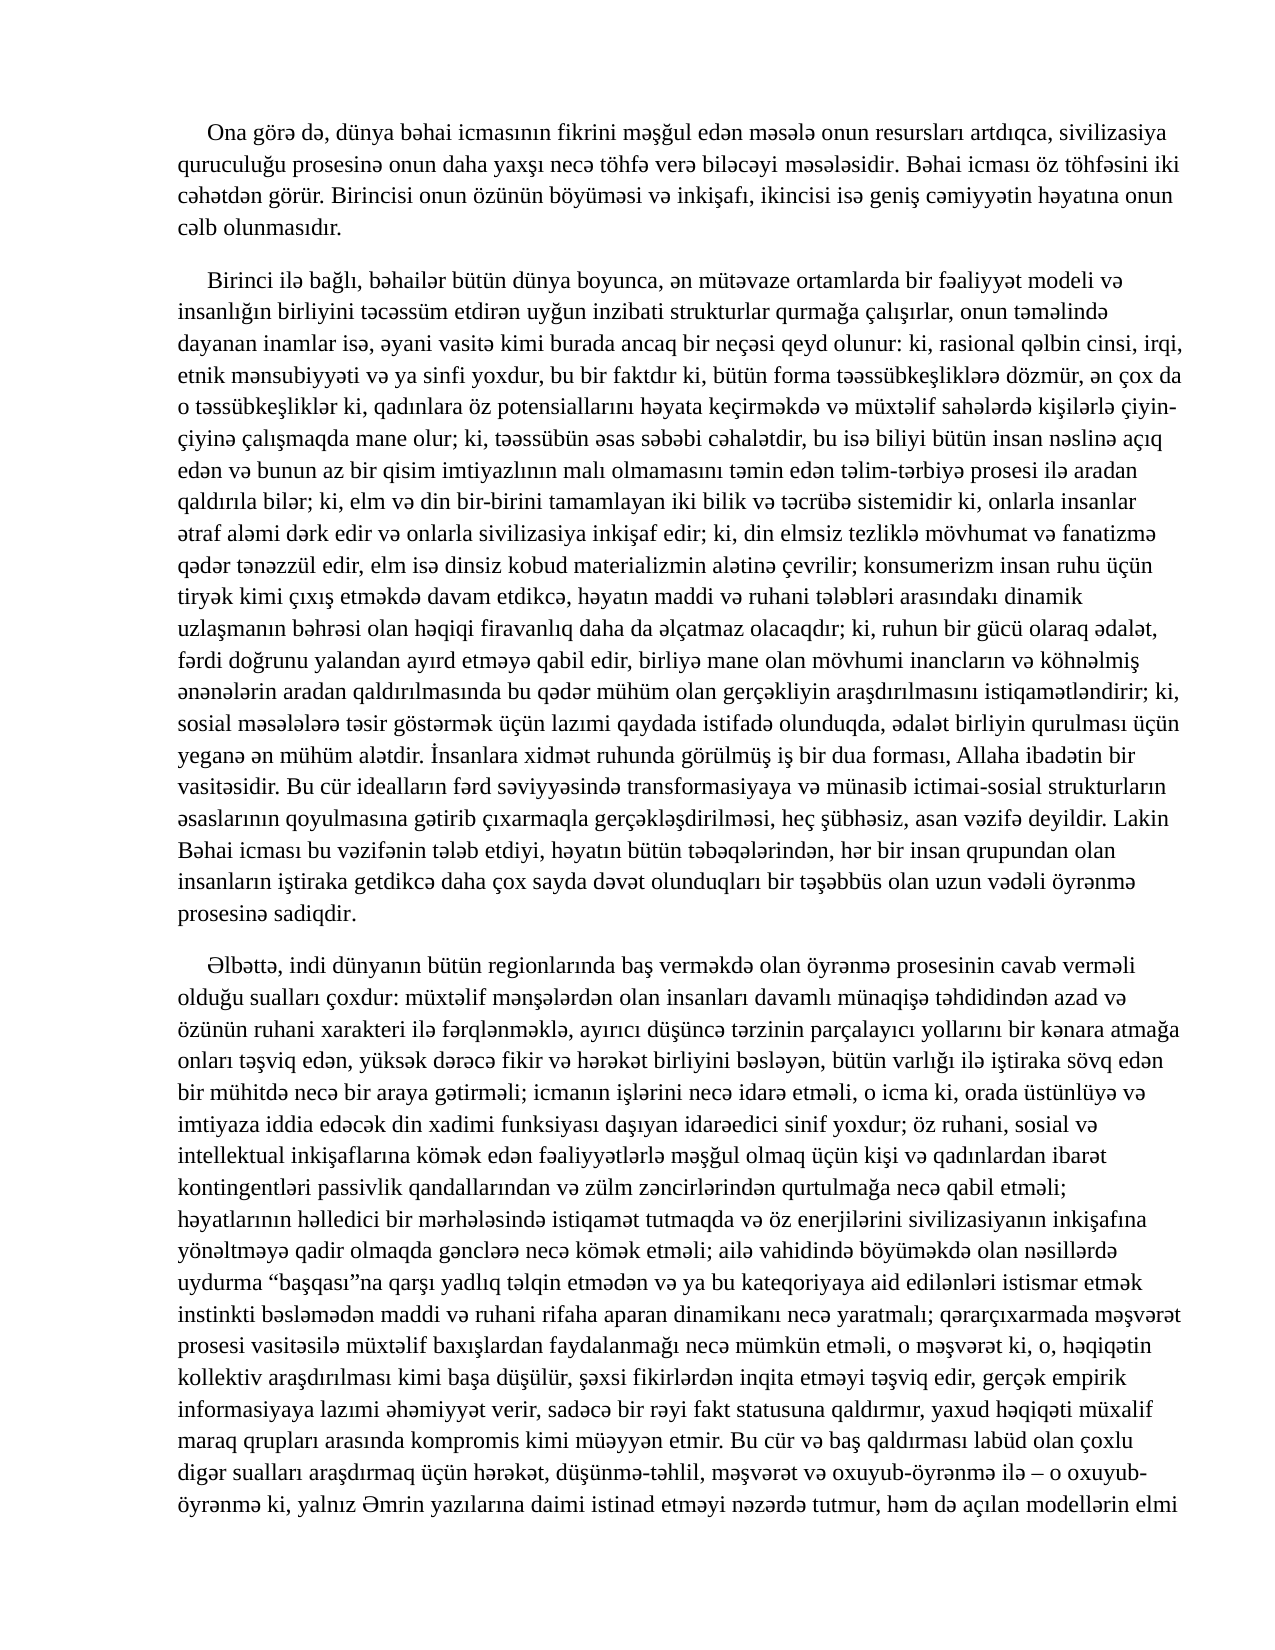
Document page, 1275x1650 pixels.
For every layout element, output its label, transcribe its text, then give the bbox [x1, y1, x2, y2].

text Ona görə də, dünya bəhai icmasının fikrini məşğul edən məsələ onun resursları artdıqca, sivilizasiya quruculuğu prosesinə onun daha yaxşı necə töhfə verə biləcəyi məsələsidir. Bəhai icması öz töhfəsini iki cəhətdən görür. Birincisi onun özünün böyüməsi və inkişafı, ikincisi isə geniş cəmiyyətin həyatına onun cəlb olunmasıdır. [177, 118, 1186, 241]
text Birinci ilə bağlı, bəhailər bütün dünya boyunca, ən mütəvaze ortamlarda bir fəaliyyət modeli və insanlığın birliyini təcəssüm etdirən uyğun inzibati strukturlar qurmağa çalışırlar, onun təməlində dayanan inamlar isə, əyani vasitə kimi burada ancaq bir neçəsi qeyd olunur: ki, rasional qəlbin cinsi, irqi, etnik mənsubiyyəti və ya sinfi yoxdur, bu bir faktdır ki, bütün forma təəssübkeşliklərə dözmür, ən çox da o təssübkeşliklər ki, qadınlara öz potensiallarını həyata keçirməkdə və müxtəlif sahələrdə kişilərlə çiyin-çiyinə çalışmaqda mane olur; ki, təəssübün əsas səbəbi cəhalətdir, bu isə biliyi bütün insan nəslinə açıq edən və bunun az bir qisim imtiyazlının malı olmamasını təmin edən təlim-tərbiyə prosesi ilə aradan qaldırıla bilər; ki, elm və din bir-birini tamamlayan iki bilik və təcrübə sistemidir ki, onlarla insanlar ətraf aləmi dərk edir və onlarla sivilizasiya inkişaf edir; ki, din elmsiz tezliklə mövhumat və fanatizmə qədər tənəzzül edir, elm isə dinsiz kobud materializmin alətinə çevrilir; konsumerizm insan ruhu üçün tiryək kimi çıxış etməkdə davam etdikcə, həyatın maddi və ruhani tələbləri arasındakı dinamik uzlaşmanın bəhrəsi olan həqiqi firavanlıq daha da əlçatmaz olacaqdır; ki, ruhun bir gücü olaraq ədalət, fərdi doğrunu yalandan ayırd etməyə qabil edir, birliyə mane olan mövhumi inancların və köhnəlmiş ənənələrin aradan qaldırılmasında bu qədər mühüm olan gerçəkliyin araşdırılmasını istiqamətləndirir; ki, sosial məsələlərə təsir göstərmək üçün lazımi qaydada istifadə olunduqda, ədalət birliyin qurulması üçün yeganə ən mühüm alətdir. İnsanlara xidmət ruhunda görülmüş iş bir dua forması, Allaha ibadətin bir vasitəsidir. Bu cür idealların fərd səviyyəsində transformasiyaya və münasib ictimai-sosial strukturların əsaslarının qoyulmasına gətirib çıxarmaqla gerçəkləşdirilməsi, heç şübhəsiz, asan vəzifə deyildir. Lakin Bəhai icması bu vəzifənin tələb etdiyi, həyatın bütün təbəqələrindən, hər bir insan qrupundan olan insanların iştiraka getdikcə daha çox sayda dəvət olunduqları bir təşəbbüs olan uzun vədəli öyrənmə prosesinə sadiqdir. [177, 266, 1186, 927]
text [177, 951, 1186, 1517]
